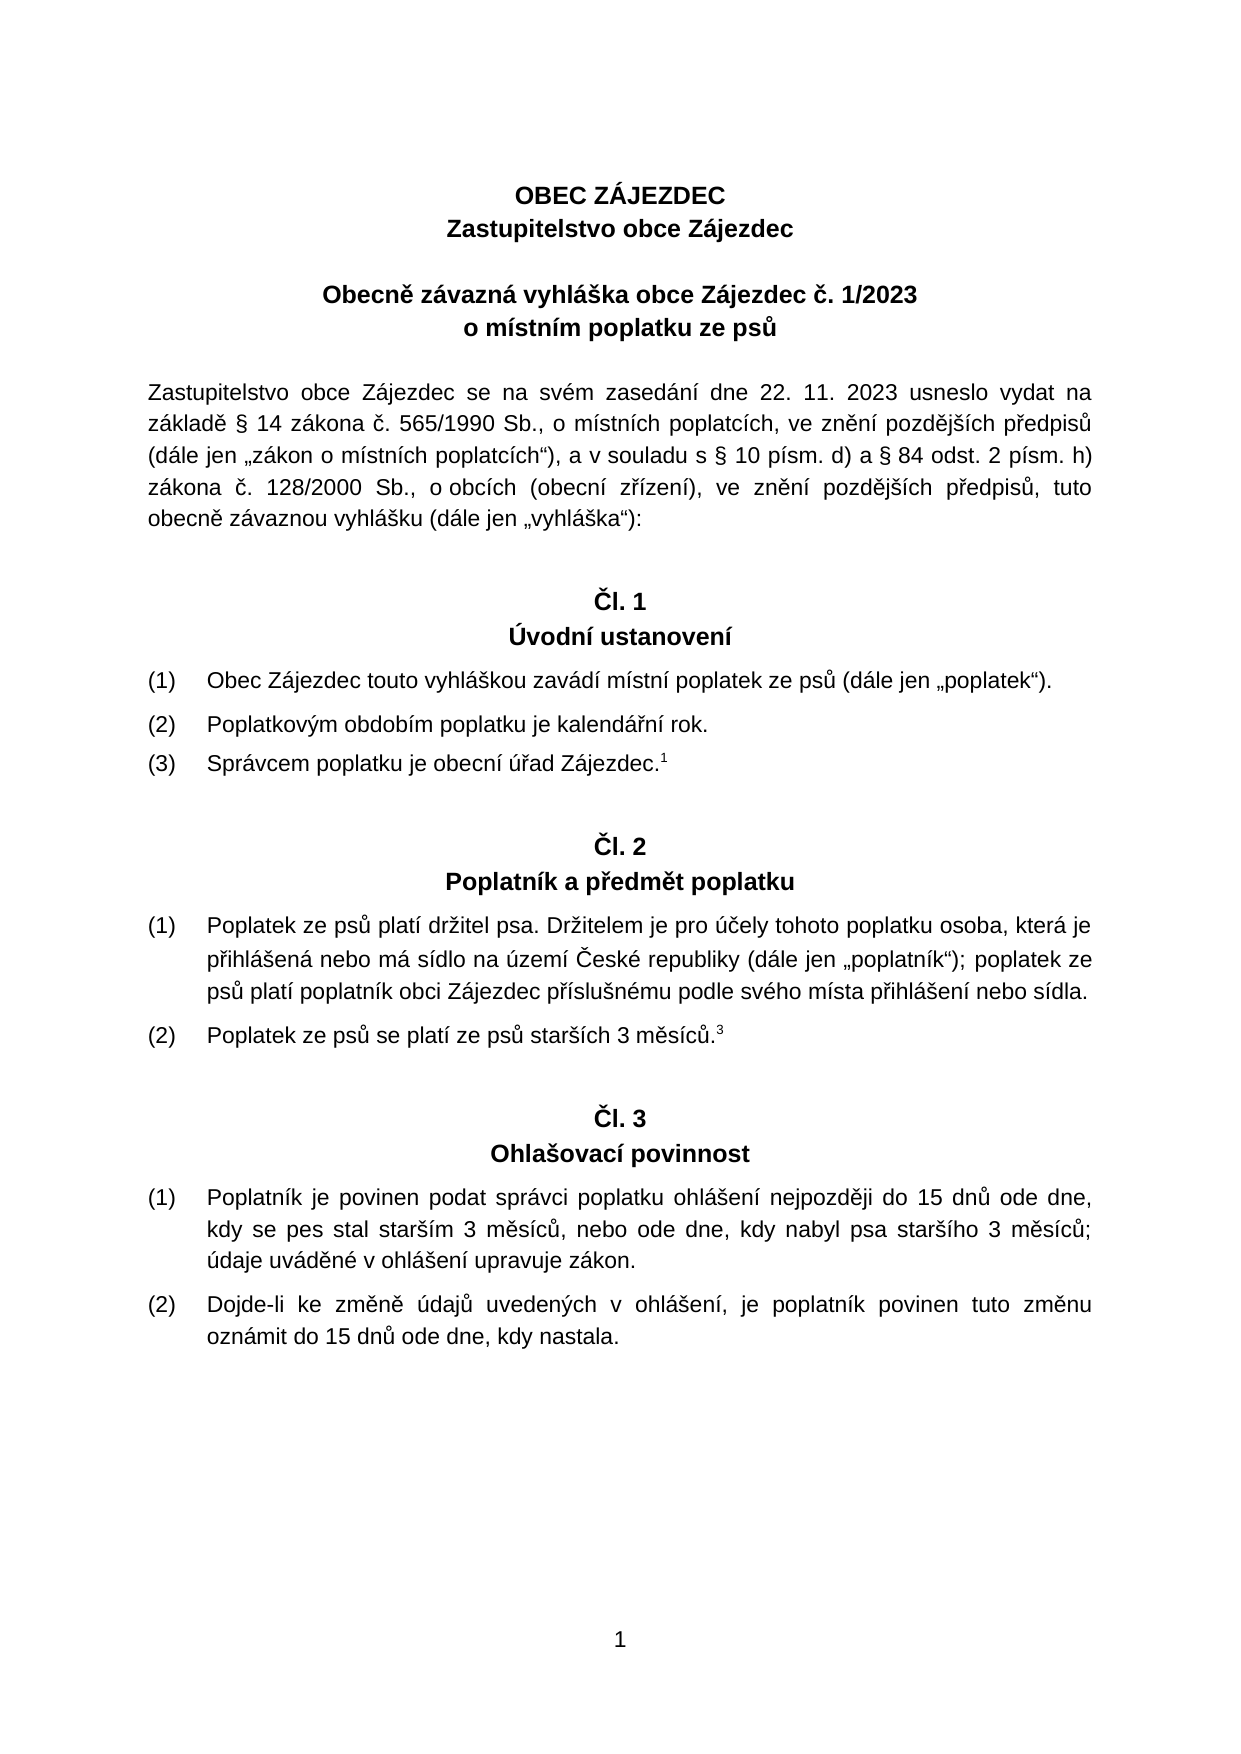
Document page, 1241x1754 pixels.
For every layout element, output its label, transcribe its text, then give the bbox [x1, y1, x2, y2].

list Dojde-li ke změně údajů uvedených v ohlášení, je poplatník povinen tuto změnu oznámit do 15 dnů ode dne, kdy nastala. [148, 1291, 1093, 1349]
text Čl. 3 [148, 1103, 1093, 1132]
text Úvodní ustanovení [148, 622, 1093, 650]
text Čl. 1 [148, 587, 1093, 615]
list Obec Zájezdec touto vyhláškou zavádí místní poplatek ze psů (dále jen „poplatek“). [148, 667, 1093, 693]
text Obecně závazná vyhláška obce Zájezdec č. 1/2023 [148, 280, 1093, 308]
list Poplatkovým obdobím poplatku je kalendářní rok. [148, 711, 1093, 737]
text Ohlašovací povinnost [148, 1138, 1093, 1167]
list Poplatek ze psů platí držitel psa. Držitelem je pro účely tohoto poplatku osoba, která je přihlášená nebo má sídlo na území České republiky (dále jen „poplatník“); poplatek ze psů platí poplatník obci Zájezdec příslušnému podle svého místa přihlášení nebo sídla. [148, 912, 1093, 1004]
list Správcem poplatku je obecní úřad Zájezdec.1 [148, 750, 1093, 776]
list Poplatník je povinen podat správci poplatku ohlášení nejpozději do 15 dnů ode dne, kdy se pes stal starším 3 měsíců, nebo ode dne, kdy nabyl psa staršího 3 měsíců; údaje uváděné v ohlášení upravuje zákon. [148, 1184, 1093, 1273]
text Poplatník a předmět poplatku [148, 866, 1093, 895]
list Poplatek ze psů se platí ze psů starších 3 měsíců.3 [148, 1022, 1093, 1048]
text Zastupitelstvo obce Zájezdec [148, 214, 1093, 242]
text Čl. 2 [148, 831, 1093, 860]
text o místním poplatku ze psů [148, 313, 1093, 341]
text OBEC ZÁJEZDEC [148, 181, 1093, 209]
text Zastupitelstvo obce Zájezdec se na svém zasedání dne 22. 11. 2023 usneslo vydat na základě § 14 zákona č. 565/1990 Sb., o místních poplatcích, ve znění pozdějších předpisů (dále jen „zákon o místních poplatcích“), a v souladu s § 10 písm. d) a § 84 odst. 2 písm. h) zákona č. 128/2000 Sb., o obcích (obecní zřízení), ve znění pozdějších předpisů, tuto obecně závaznou vyhlášku (dále jen „vyhláška“): [148, 379, 1093, 531]
